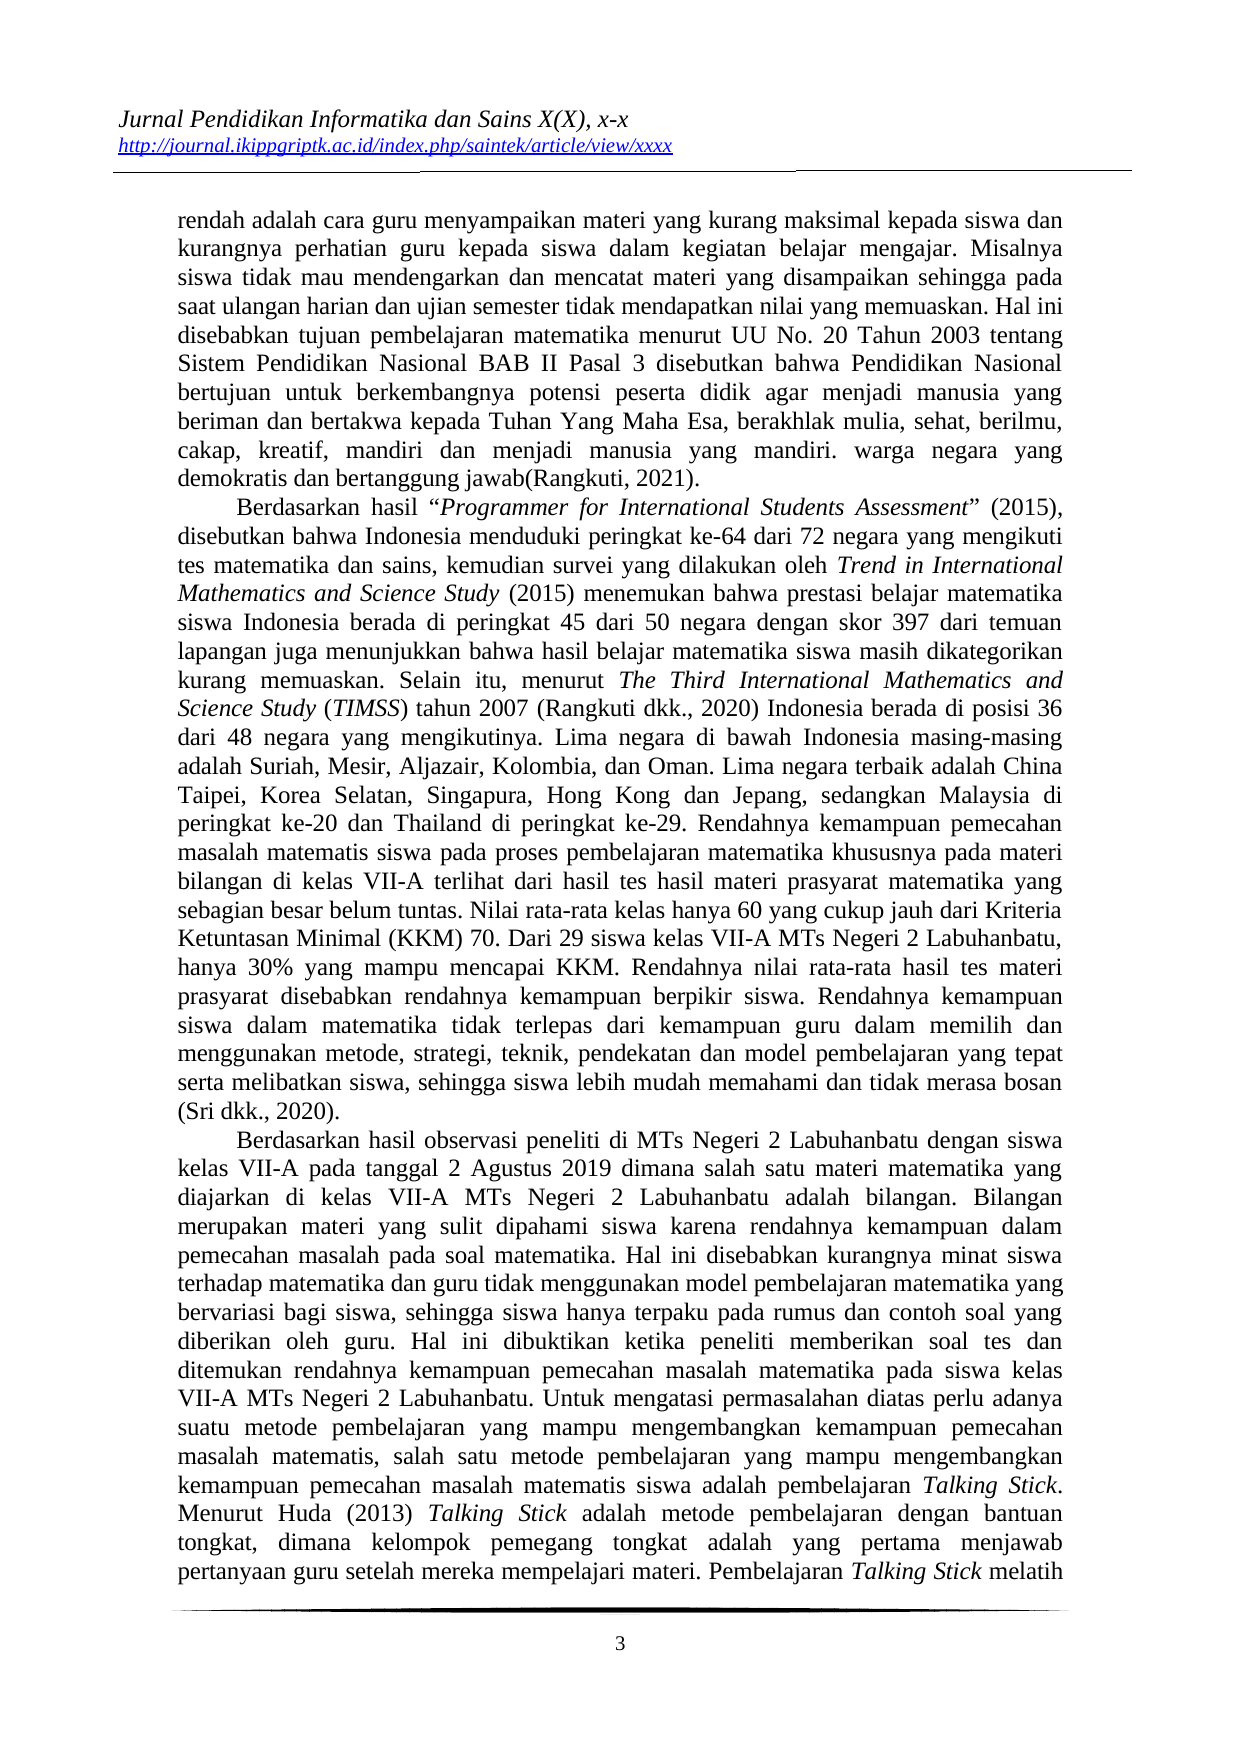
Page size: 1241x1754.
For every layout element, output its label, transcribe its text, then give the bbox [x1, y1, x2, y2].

text Berdasarkan hasil “Programmer for International Students Assessment” (2015), disebutkan bahwa Indonesia menduduki peringkat ke-64 dari 72 negara yang mengikuti tes matematika dan sains, kemudian survei yang dilakukan oleh Trend in International Mathematics and Science Study (2015) menemukan bahwa prestasi belajar matematika siswa Indonesia berada di peringkat 45 dari 50 negara dengan skor 397 dari temuan lapangan juga menunjukkan bahwa hasil belajar matematika siswa masih dikategorikan kurang memuaskan. Selain itu, menurut The Third International Mathematics and Science Study (TIMSS) tahun 2007 (Rangkuti dkk., 2020) Indonesia berada di posisi 36 dari 48 negara yang mengikutinya. Lima negara di bawah Indonesia masing-masing adalah Suriah, Mesir, Aljazair, Kolombia, dan Oman. Lima negara terbaik adalah China Taipei, Korea Selatan, Singapura, Hong Kong dan Jepang, sedangkan Malaysia di peringkat ke-20 dan Thailand di peringkat ke-29. Rendahnya kemampuan pemecahan masalah matematis siswa pada proses pembelajaran matematika khususnya pada materi bilangan di kelas VII-A terlihat dari hasil tes hasil materi prasyarat matematika yang sebagian besar belum tuntas. Nilai rata-rata kelas hanya 60 yang cukup jauh dari Kriteria Ketuntasan Minimal (KKM) 70. Dari 29 siswa kelas VII-A MTs Negeri 2 Labuhanbatu, hanya 30% yang mampu mencapai KKM. Rendahnya nilai rata-rata hasil tes materi prasyarat disebabkan rendahnya kemampuan berpikir siswa. Rendahnya kemampuan siswa dalam matematika tidak terlepas dari kemampuan guru dalam memilih dan menggunakan metode, strategi, teknik, pendekatan dan model pembelajaran yang tepat serta melibatkan siswa, sehingga siswa lebih mudah memahami dan tidak merasa bosan (Sri dkk., 2020). [177, 492, 1063, 1125]
picture [171, 1606, 1069, 1615]
